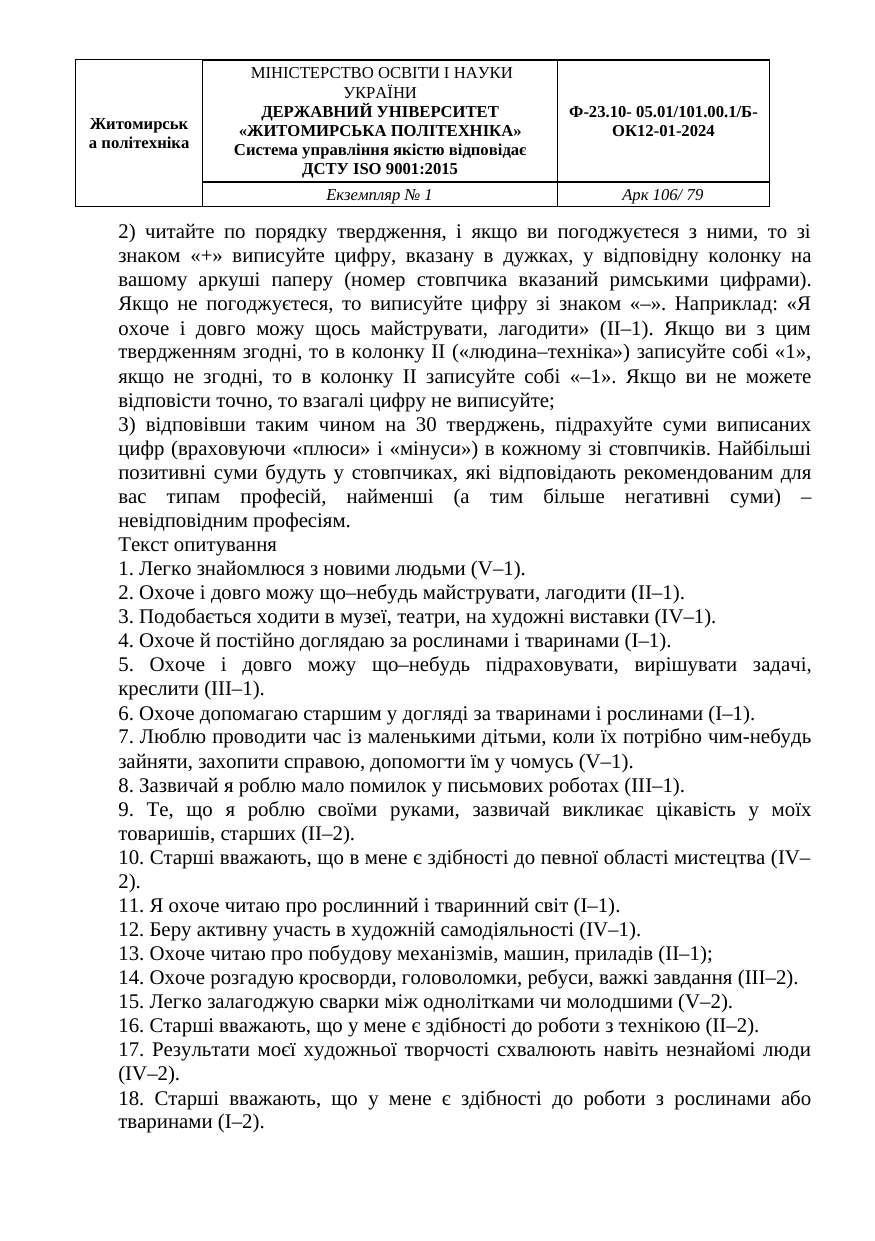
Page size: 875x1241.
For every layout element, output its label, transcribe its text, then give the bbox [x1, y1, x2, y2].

text 3) відповівши таким чином на 30 тверджень, підрахуйте суми виписаних цифр (враховуючи «плюси» і «мінуси») в кожному зі стовпчиків. Найбільші позитивні суми будуть у стовпчиках, які відповідають рекомендованим для вас типам професій, найменші (а тим більше негативні суми) – невідповідним професіям. [118, 412, 812, 532]
text 16. Старші вважають, що у мене є здібності до роботи з технікою (II–2). [118, 1013, 812, 1037]
text 11. Я охоче читаю про рослинний і тваринний світ (I–1). [118, 893, 812, 917]
text 17. Результати моєї художньої творчості схвалюють навіть незнайомі люди (IV–2). [118, 1037, 812, 1085]
text 10. Старші вважають, що в мене є здібності до певної області мистецтва (IV–2). [118, 845, 812, 893]
text 18. Старші вважають, що у мене є здібності до роботи з рослинами або тваринами (I–2). [118, 1085, 812, 1133]
text Текст опитування [118, 532, 812, 556]
text 9. Те, що я роблю своїми руками, зазвичай викликає цікавість у моїх товаришів, старших (II–2). [118, 797, 812, 845]
text 1. Легко знайомлюся з новими людьми (V–1). [118, 556, 812, 580]
text 3. Подобається ходити в музеї, театри, на художні виставки (IV–1). [118, 604, 812, 628]
text 6. Охоче допомагаю старшим у догляді за тваринами і рослинами (I–1). [118, 700, 812, 724]
text 13. Охоче читаю про побудову механізмів, машин, приладів (II–1); [118, 941, 812, 965]
text 8. Зазвичай я роблю мало помилок у письмових роботах (ІІІ–1). [118, 773, 812, 797]
text 15. Легко залагоджую сварки між однолітками чи молодшими (V–2). [118, 989, 812, 1013]
text 14. Охоче розгадую кросворди, головоломки, ребуси, важкі завдання (III–2). [118, 965, 812, 989]
text 5. Охоче і довго можу що–небудь підраховувати, вирішувати задачі, креслити (ІІІ–1). [118, 652, 812, 700]
text 2) читайте по порядку твердження, і якщо ви погоджуєтеся з ними, то зі знаком «+» виписуйте цифру, вказану в дужках, у відповідну колонку на вашому аркуші паперу (номер стовпчика вказаний римськими цифрами). Якщо не погоджуєтеся, то виписуйте цифру зі знаком «–». Наприклад: «Я охоче і довго можу щось майструвати, лагодити» (II–1). Якщо ви з цим твердженням згодні, то в колонку II («людина–техніка») записуйте собі «1», якщо не згодні, то в колонку II записуйте собі «–1». Якщо ви не можете відповісти точно, то взагалі цифру не виписуйте; [118, 219, 812, 412]
text 7. Люблю проводити час із маленькими дітьми, коли їх потрібно чим-небудь зайняти, захопити справою, допомогти їм у чомусь (V–1). [118, 724, 812, 773]
text 4. Охоче й постійно доглядаю за рослинами і тваринами (I–1). [118, 628, 812, 652]
text 2. Охоче і довго можу що–небудь майструвати, лагодити (II–1). [118, 580, 812, 604]
text 12. Беру активну участь в художній самодіяльності (IV–1). [118, 917, 812, 941]
